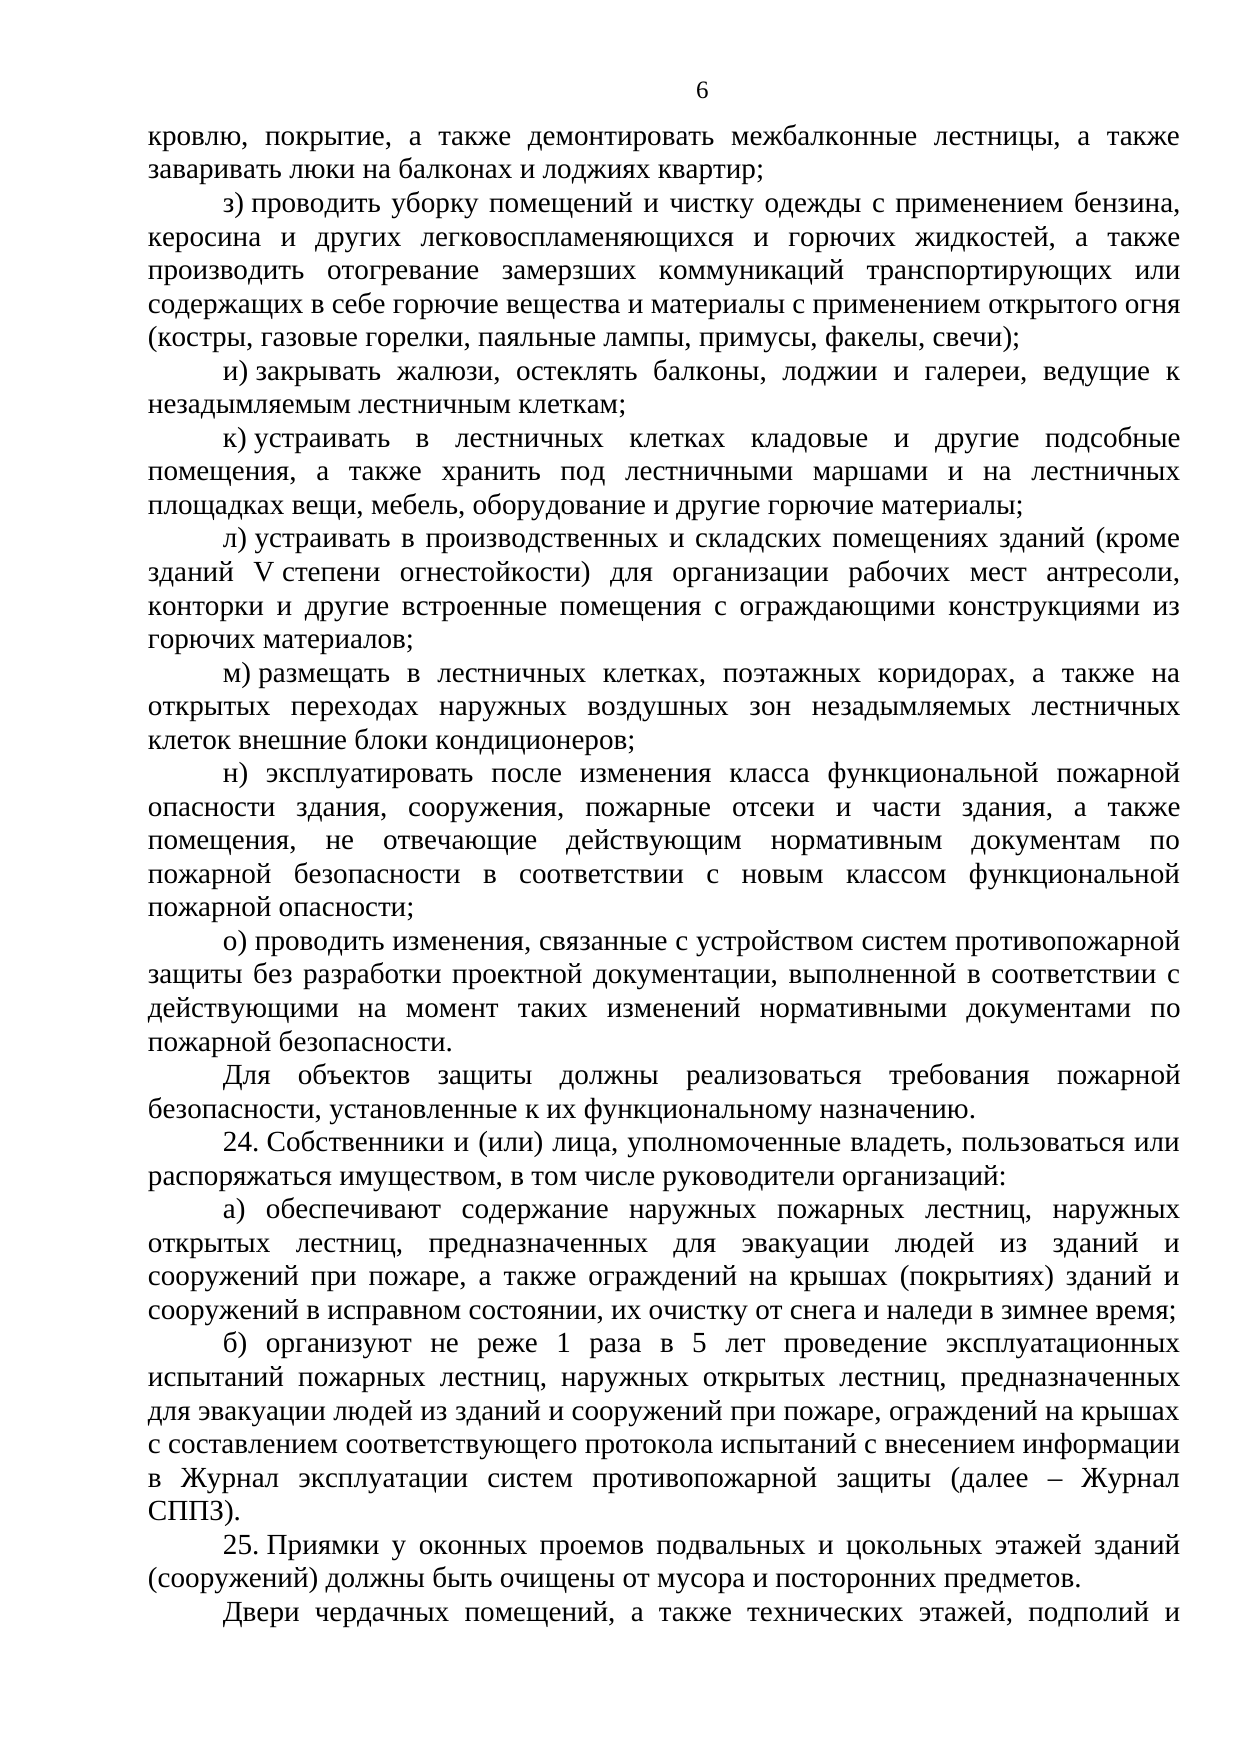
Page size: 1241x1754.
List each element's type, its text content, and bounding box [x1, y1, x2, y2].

text з) проводить уборку помещений и чистку одежды с применением бензина, керосина и других легковоспламеняющихся и горючих жидкостей, а также производить отогревание замерзших коммуникаций транспортирующих или содержащих в себе горючие вещества и материалы с применением открытого огня (костры, газовые горелки, паяльные лампы, примусы, факелы, свечи); [148, 185, 1181, 353]
text 25. Приямки у оконных проемов подвальных и цокольных этажей зданий (сооружений) должны быть очищены от мусора и посторонних предметов. [148, 1527, 1181, 1594]
text м) размещать в лестничных клетках, поэтажных коридорах, а также на открытых переходах наружных воздушных зон незадымляемых лестничных клеток внешние блоки кондиционеров; [148, 655, 1181, 755]
text Для объектов защиты должны реализоваться требования пожарной безопасности, установленные к их функциональному назначению. [148, 1057, 1181, 1124]
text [148, 118, 1181, 185]
text к) устраивать в лестничных клетках кладовые и другие подсобные помещения, а также хранить под лестничными маршами и на лестничных площадках вещи, мебель, оборудование и другие горючие материалы; [148, 420, 1181, 521]
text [148, 1594, 1181, 1627]
text о) проводить изменения, связанные с устройством систем противопожарной защиты без разработки проектной документации, выполненной в соответствии с действующими на момент таких изменений нормативными документами по пожарной безопасности. [148, 923, 1181, 1057]
text л) устраивать в производственных и складских помещениях зданий (кроме зданий V степени огнестойкости) для организации рабочих мест антресоли, конторки и другие встроенные помещения с ограждающими конструкциями из горючих материалов; [148, 521, 1181, 655]
text н) эксплуатировать после изменения класса функциональной пожарной опасности здания, сооружения, пожарные отсеки и части здания, а также помещения, не отвечающие действующим нормативным документам по пожарной безопасности в соответствии с новым классом функциональной пожарной опасности; [148, 755, 1181, 923]
text а) обеспечивают содержание наружных пожарных лестниц, наружных открытых лестниц, предназначенных для эвакуации людей из зданий и сооружений при пожаре, а также ограждений на крышах (покрытиях) зданий и сооружений в исправном состоянии, их очистку от снега и наледи в зимнее время; [148, 1191, 1181, 1326]
text б) организуют не реже 1 раза в 5 лет проведение эксплуатационных испытаний пожарных лестниц, наружных открытых лестниц, предназначенных для эвакуации людей из зданий и сооружений при пожаре, ограждений на крышах с составлением соответствующего протокола испытаний с внесением информации в Журнал эксплуатации систем противопожарной защиты (далее – Журнал СППЗ). [148, 1326, 1181, 1527]
text и) закрывать жалюзи, остеклять балконы, лоджии и галереи, ведущие к незадымляемым лестничным клеткам; [148, 353, 1181, 420]
text 24. Собственники и (или) лица, уполномоченные владеть, пользоваться или распоряжаться имуществом, в том числе руководители организаций: [148, 1124, 1181, 1191]
